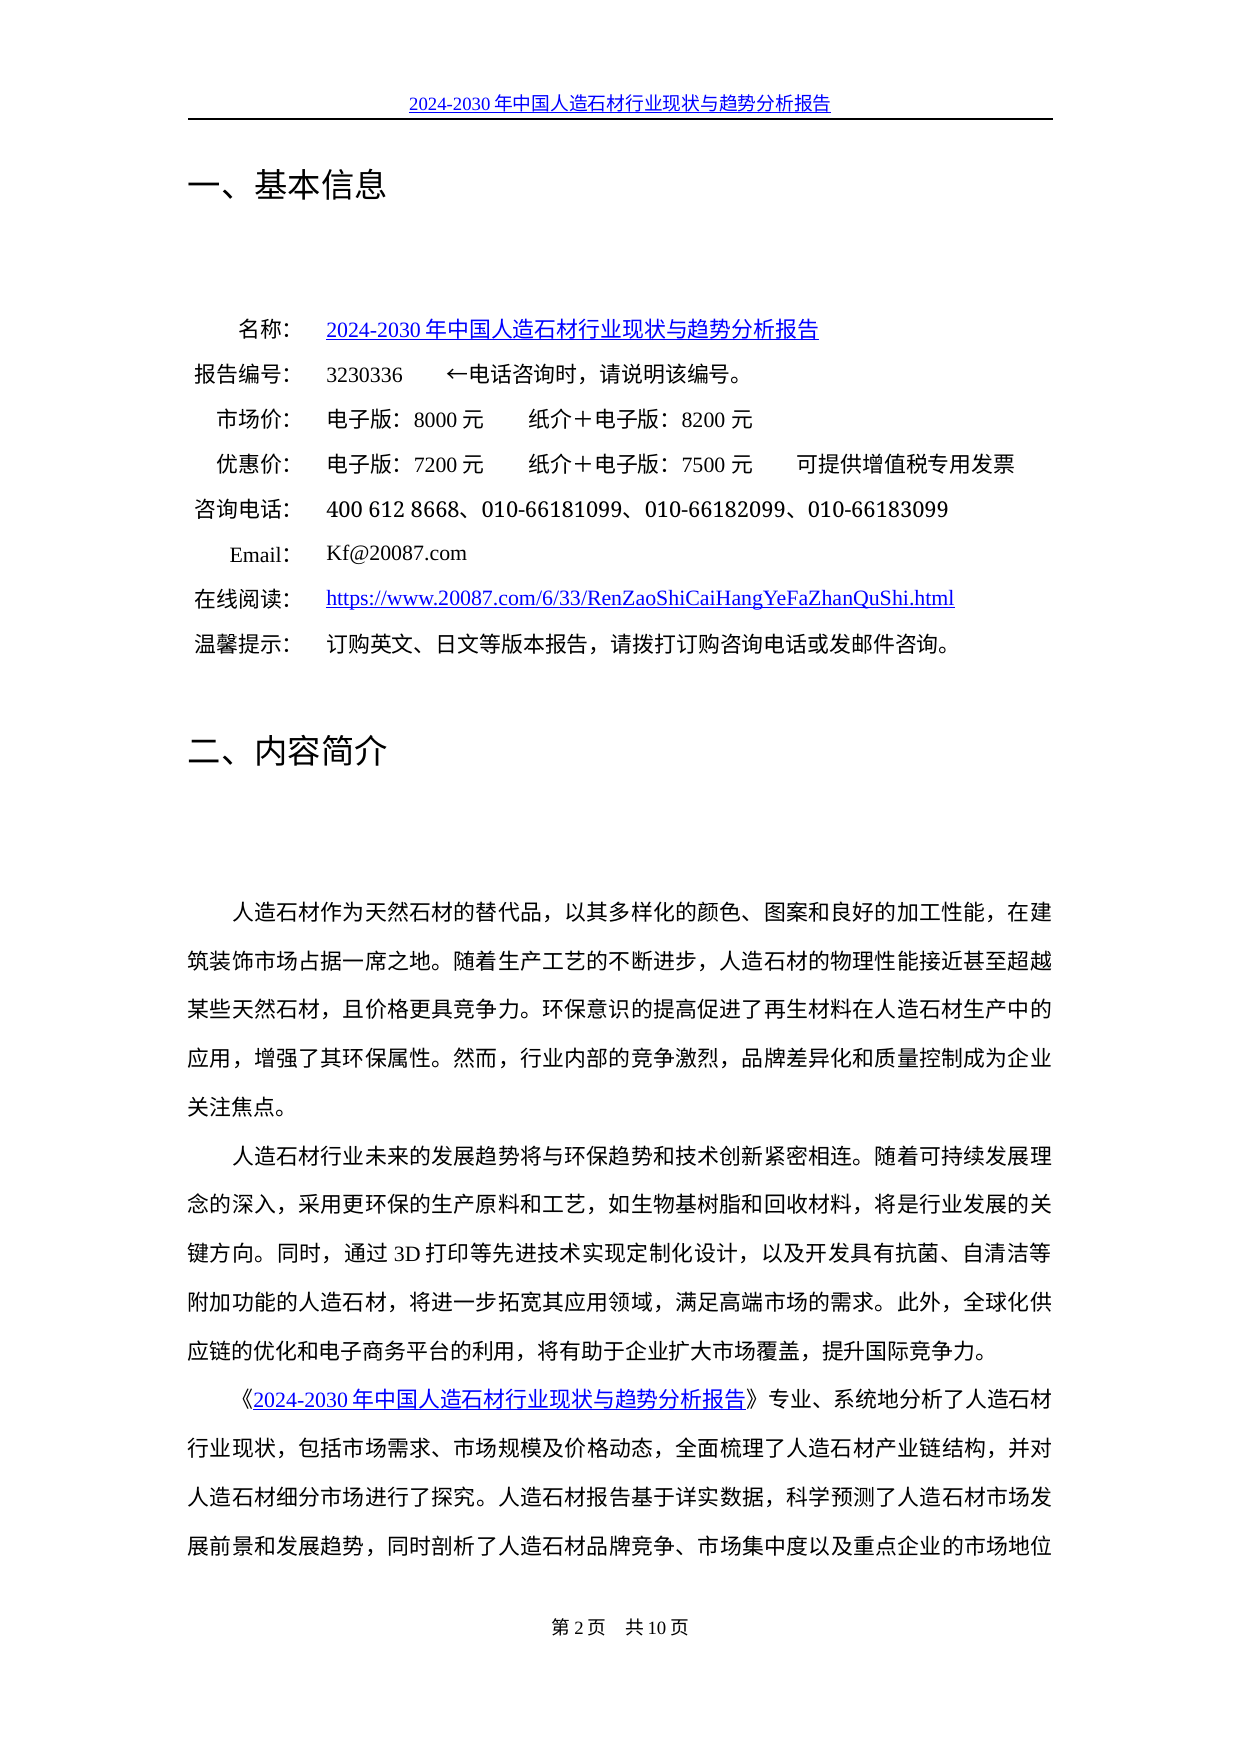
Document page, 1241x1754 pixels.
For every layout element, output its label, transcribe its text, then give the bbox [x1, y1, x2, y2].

table_cell 电子版：7200 元 纸介＋电子版：7500 元 可提供增值税专用发票 [315, 447, 1073, 492]
table_cell 优惠价： [167, 447, 315, 492]
table_cell Kf@20087.com [315, 537, 1073, 582]
table_cell [315, 582, 1073, 627]
table_cell 电子版：8000 元 纸介＋电子版：8200 元 [315, 402, 1073, 447]
table_header 2024-2030年中国人造石材行业现状与趋势分析报告 [315, 312, 1073, 357]
table_cell 市场价： [167, 402, 315, 447]
title 二、内容简介 [187, 717, 1053, 782]
table_cell 400 612 8668、010-66181099、010-66182099、010-66183099 [315, 492, 1073, 537]
table_cell 3230336 ←电话咨询时，请说明该编号。 [315, 357, 1073, 402]
table_cell 在线阅读： [167, 582, 315, 627]
table_cell 报告编号： [167, 357, 315, 402]
table_cell 咨询电话： [167, 492, 315, 537]
title 一、基本信息 [187, 150, 1053, 215]
table_header 名称： [167, 312, 315, 357]
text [187, 894, 1053, 1561]
table_cell 订购英文、日文等版本报告，请拨打订购咨询电话或发邮件咨询。 [315, 627, 1073, 672]
table_cell Email： [167, 537, 315, 582]
table_cell 温馨提示： [167, 627, 315, 672]
